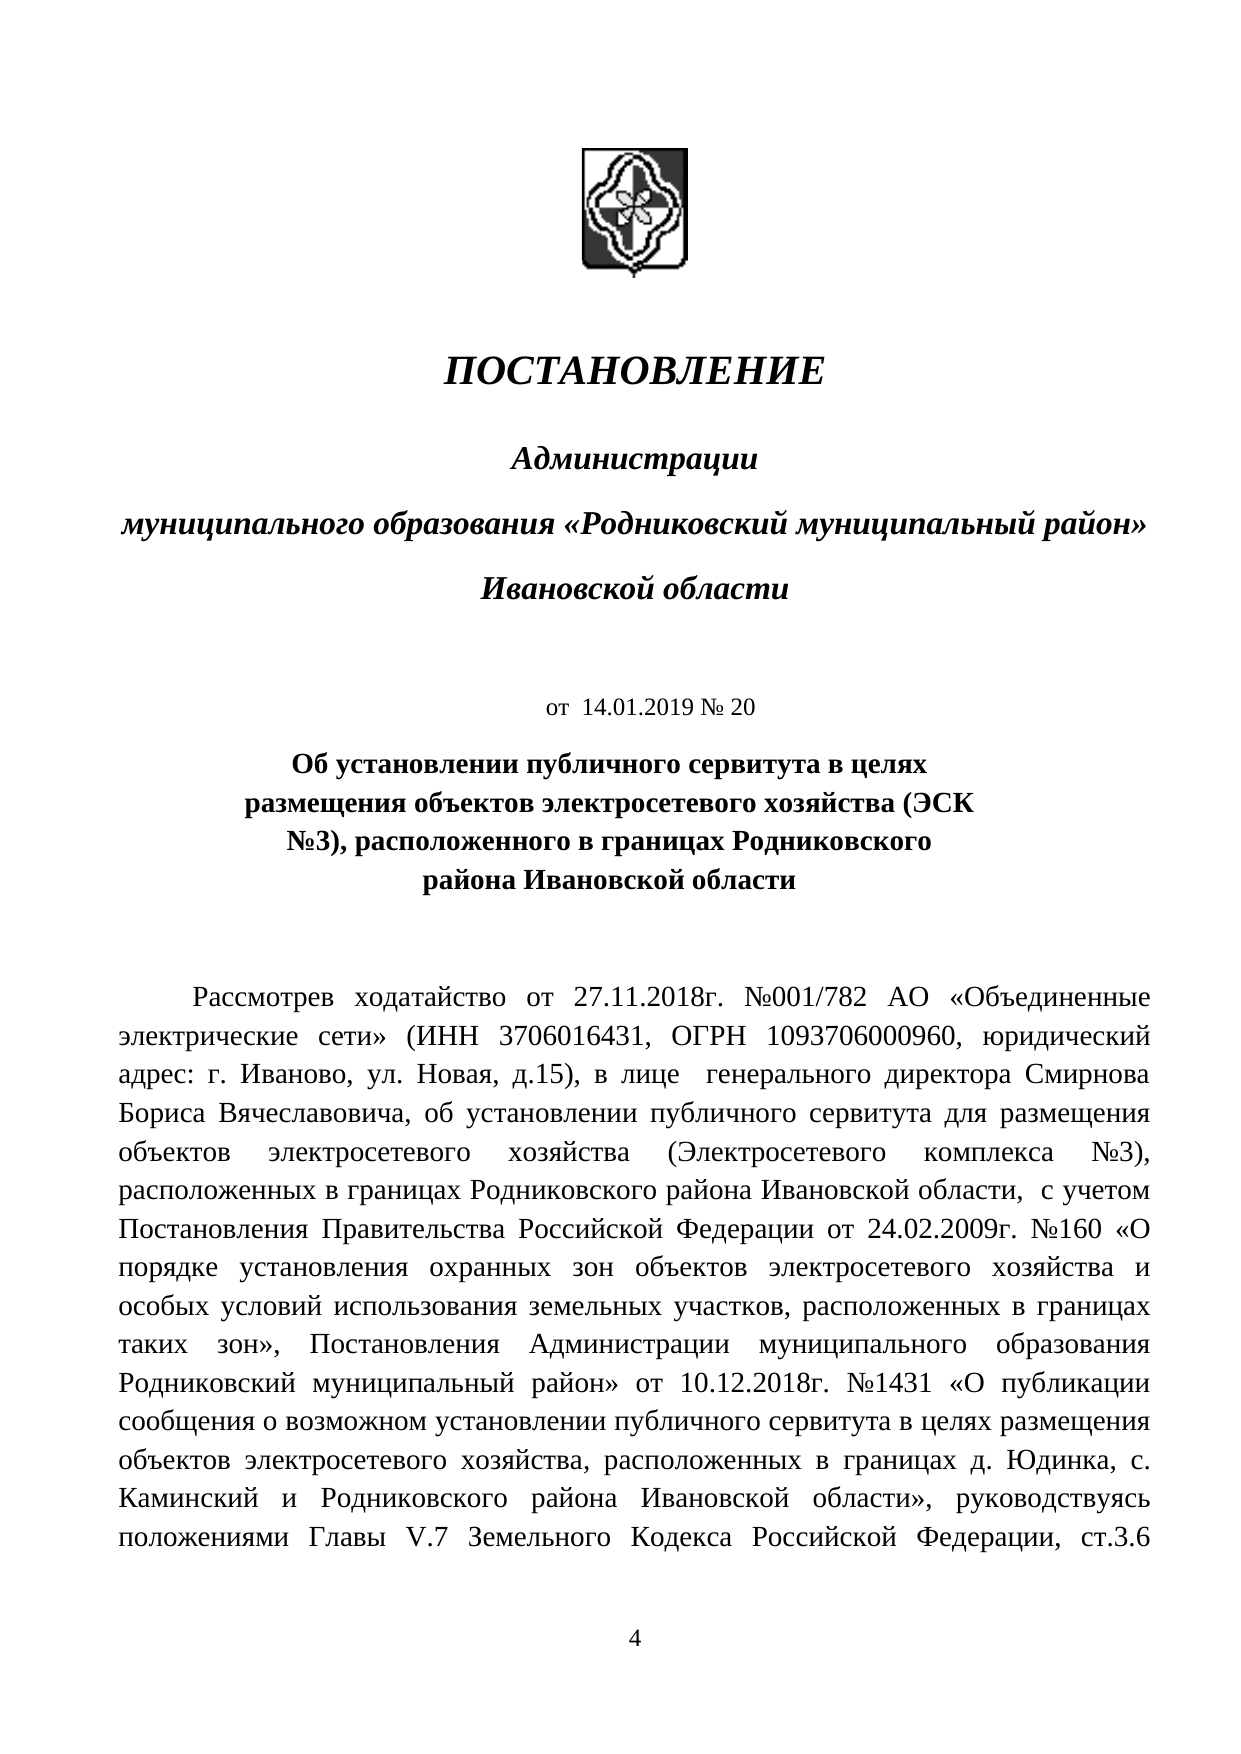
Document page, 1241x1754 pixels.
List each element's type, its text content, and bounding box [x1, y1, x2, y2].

picture [581, 148, 688, 278]
text Ивановской области [118, 568, 1152, 606]
text ПОСТАНОВЛЕНИЕ [118, 346, 1152, 393]
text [118, 979, 1152, 1553]
table_header Об установлении публичного сервитута в целях размещения объектов электросетевого хозяйства (ЭСК №3), расположенного в границах Родниковского района Ивановской области [225, 746, 993, 920]
text от 14.01.2019 № 20 [266, 692, 1152, 721]
text Администрации [118, 438, 1152, 477]
text муниципального образования «Родниковский муниципальный район» [118, 503, 1152, 542]
